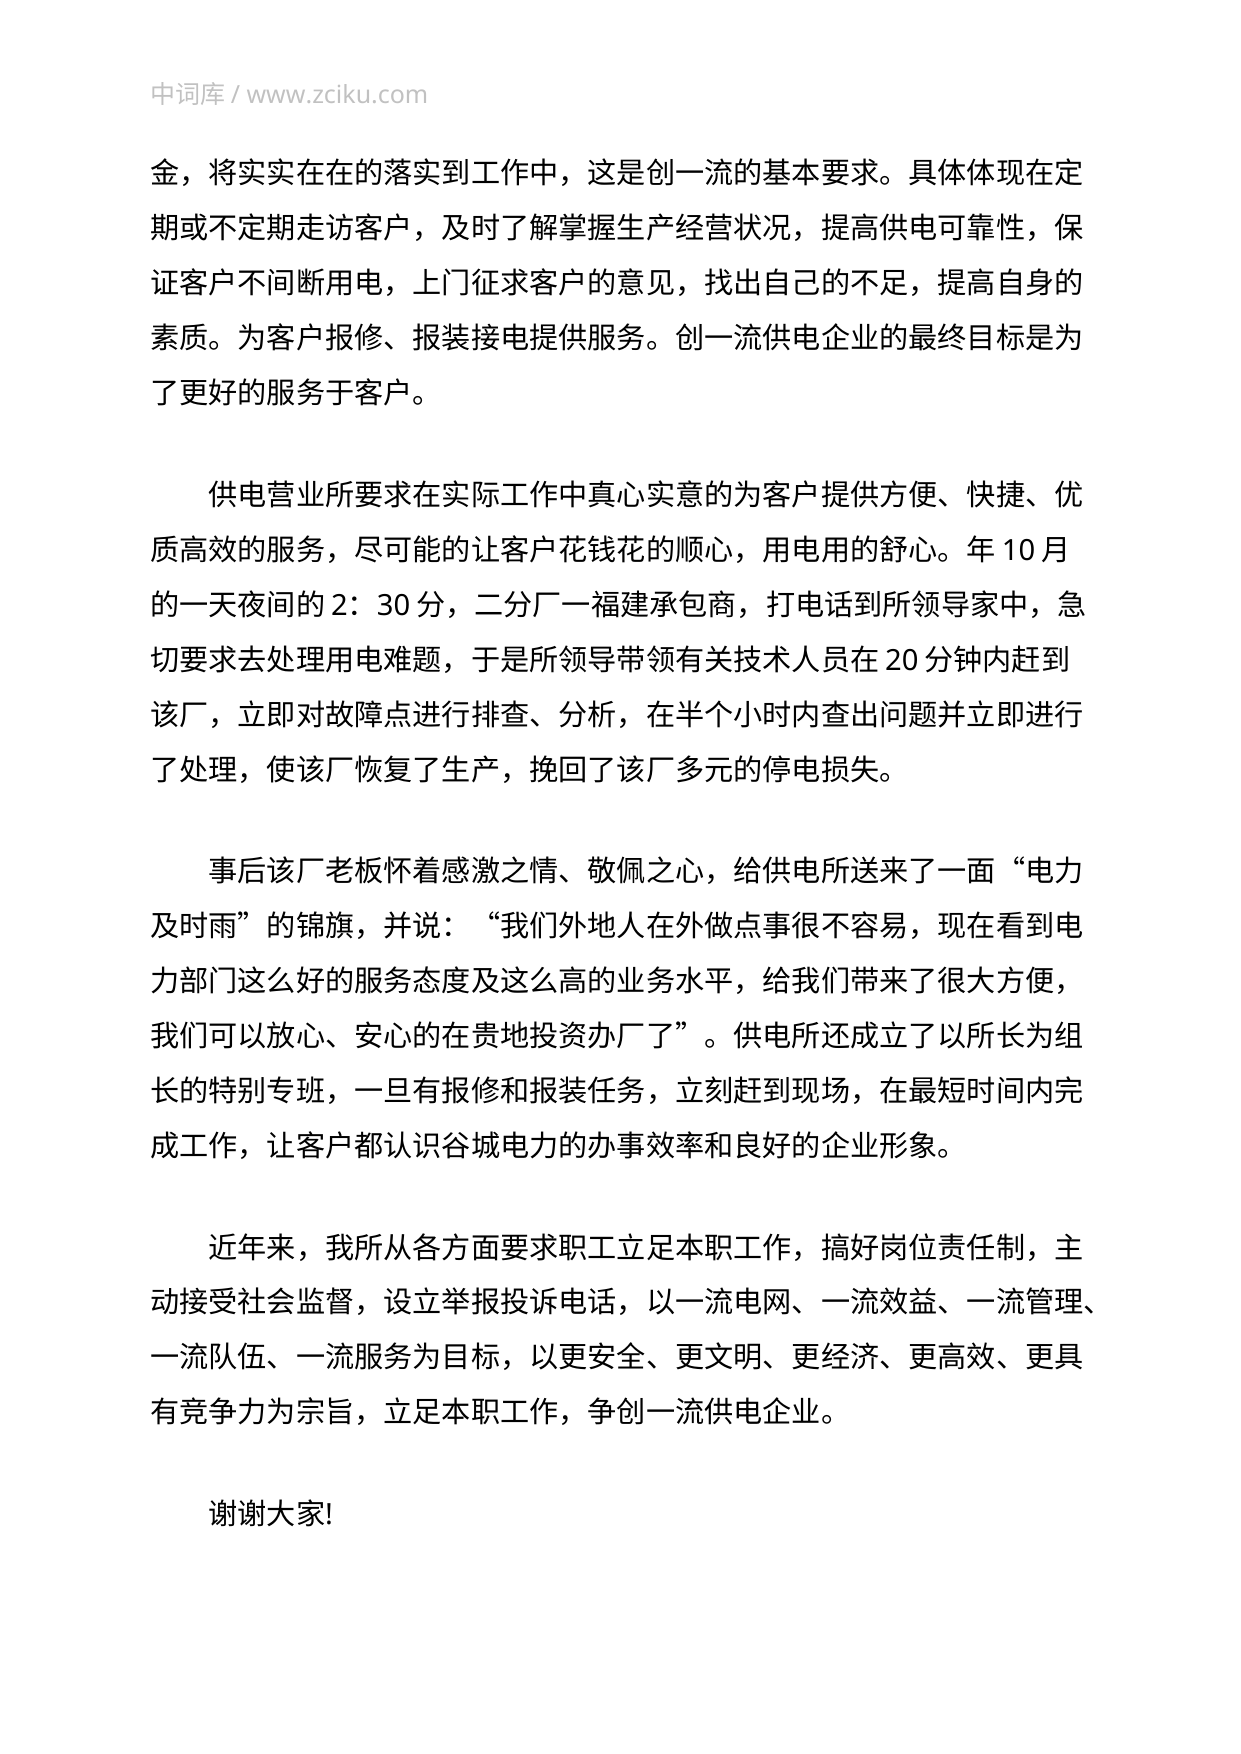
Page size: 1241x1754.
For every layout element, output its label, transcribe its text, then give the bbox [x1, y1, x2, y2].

text 事后该厂老板怀着感激之情、敬佩之心，给供电所送来了一面“电力及时雨”的锦旗，并说：“我们外地人在外做点事很不容易，现在看到电力部门这么好的服务态度及这么高的业务水平，给我们带来了很大方便，我们可以放心、安心的在贵地投资办厂了”。供电所还成立了以所长为组长的特别专班，一旦有报修和报装任务，立刻赶到现场，在最短时间内完成工作，让客户都认识谷城电力的办事效率和良好的企业形象。 [150, 848, 1090, 1165]
text 近年来，我所从各方面要求职工立足本职工作，搞好岗位责任制，主动接受社会监督，设立举报投诉电话，以一流电网、一流效益、一流管理、一流队伍、一流服务为目标，以更安全、更文明、更经济、更高效、更具有竞争力为宗旨，立足本职工作，争创一流供电企业。 [150, 1224, 1090, 1431]
text 谢谢大家! [150, 1491, 1090, 1533]
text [150, 150, 1090, 412]
text 供电营业所要求在实际工作中真心实意的为客户提供方便、快捷、优质高效的服务，尽可能的让客户花钱花的顺心，用电用的舒心。年10月的一天夜间的2：30分，二分厂一福建承包商，打电话到所领导家中，急切要求去处理用电难题，于是所领导带领有关技术人员在20分钟内赶到该厂，立即对故障点进行排查、分析，在半个小时内查出问题并立即进行了处理，使该厂恢复了生产，挽回了该厂多元的停电损失。 [150, 471, 1090, 788]
